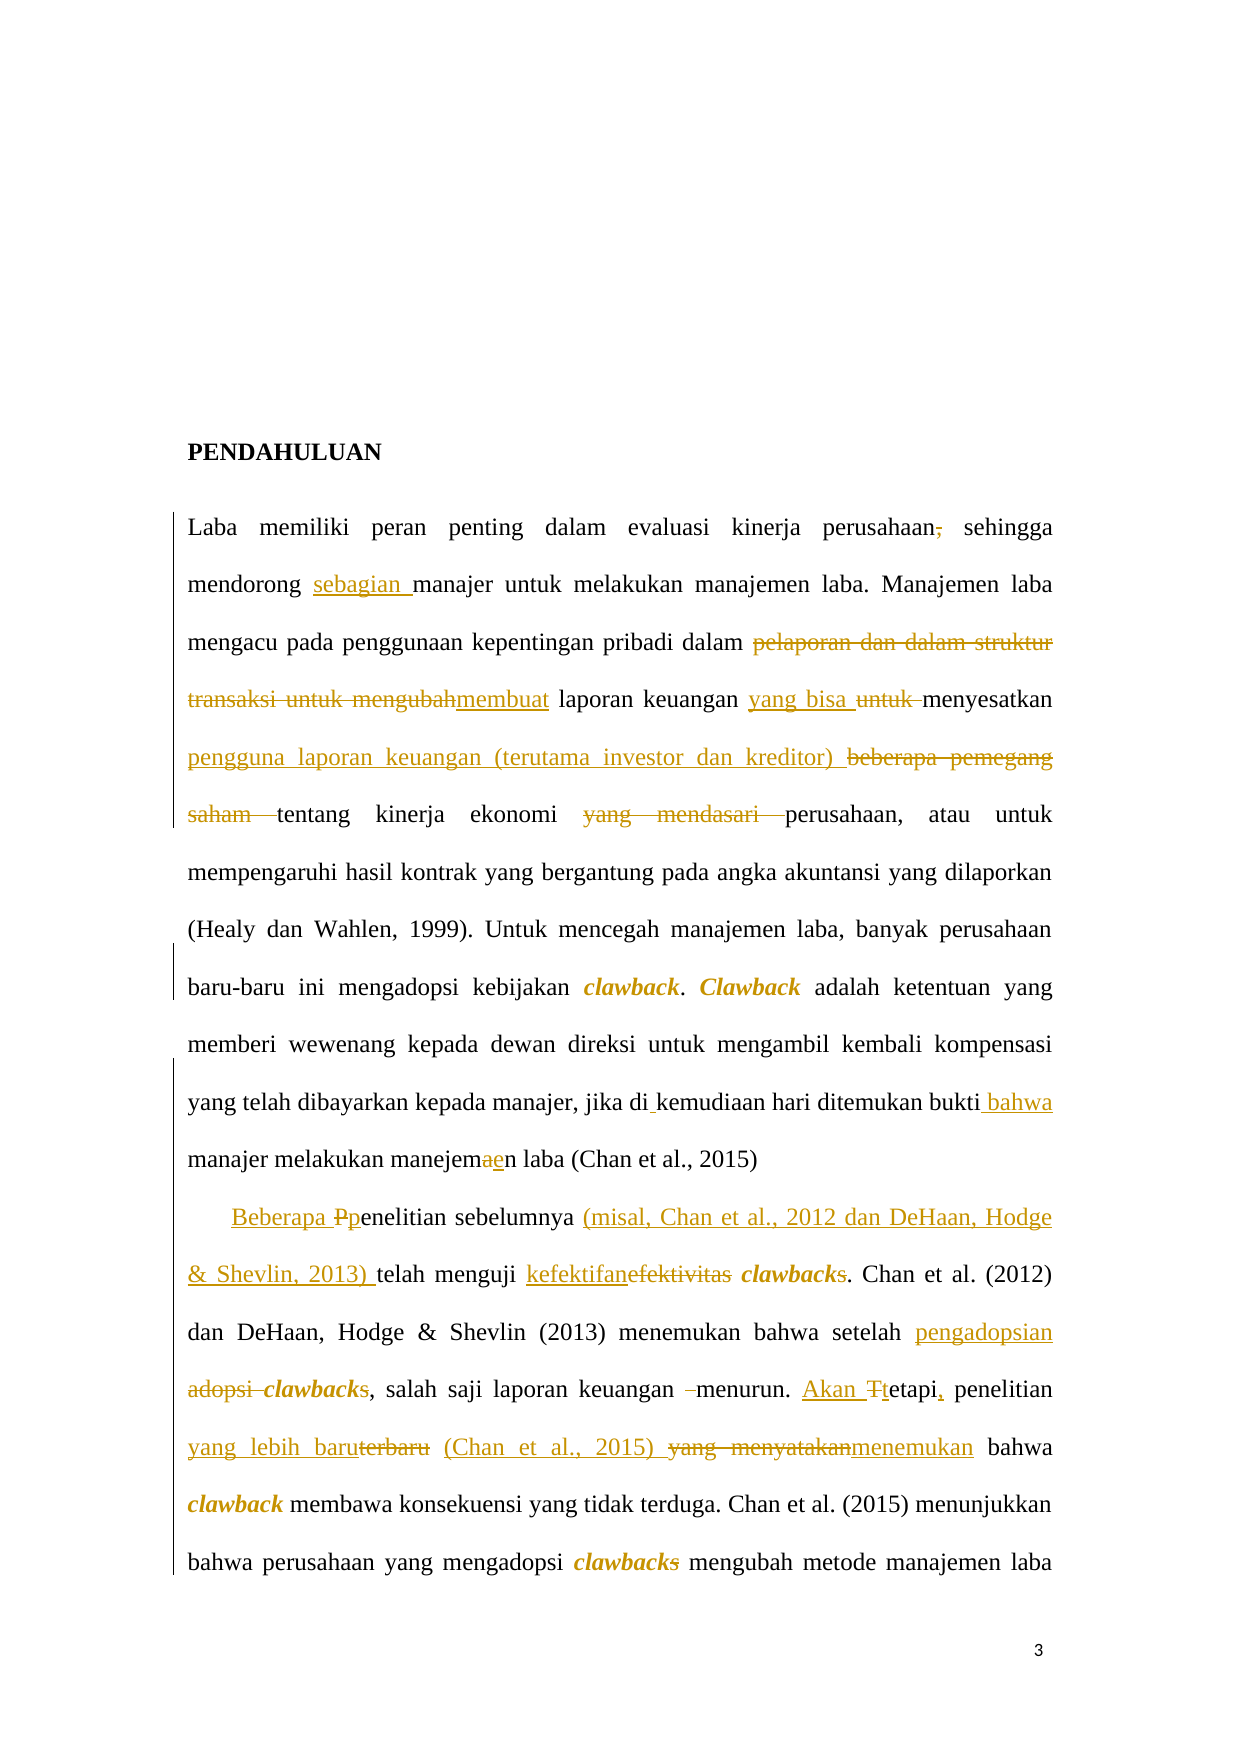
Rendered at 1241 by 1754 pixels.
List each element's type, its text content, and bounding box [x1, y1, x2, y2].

text PENDAHULUAN [187, 437, 1053, 466]
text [187, 512, 1053, 1575]
